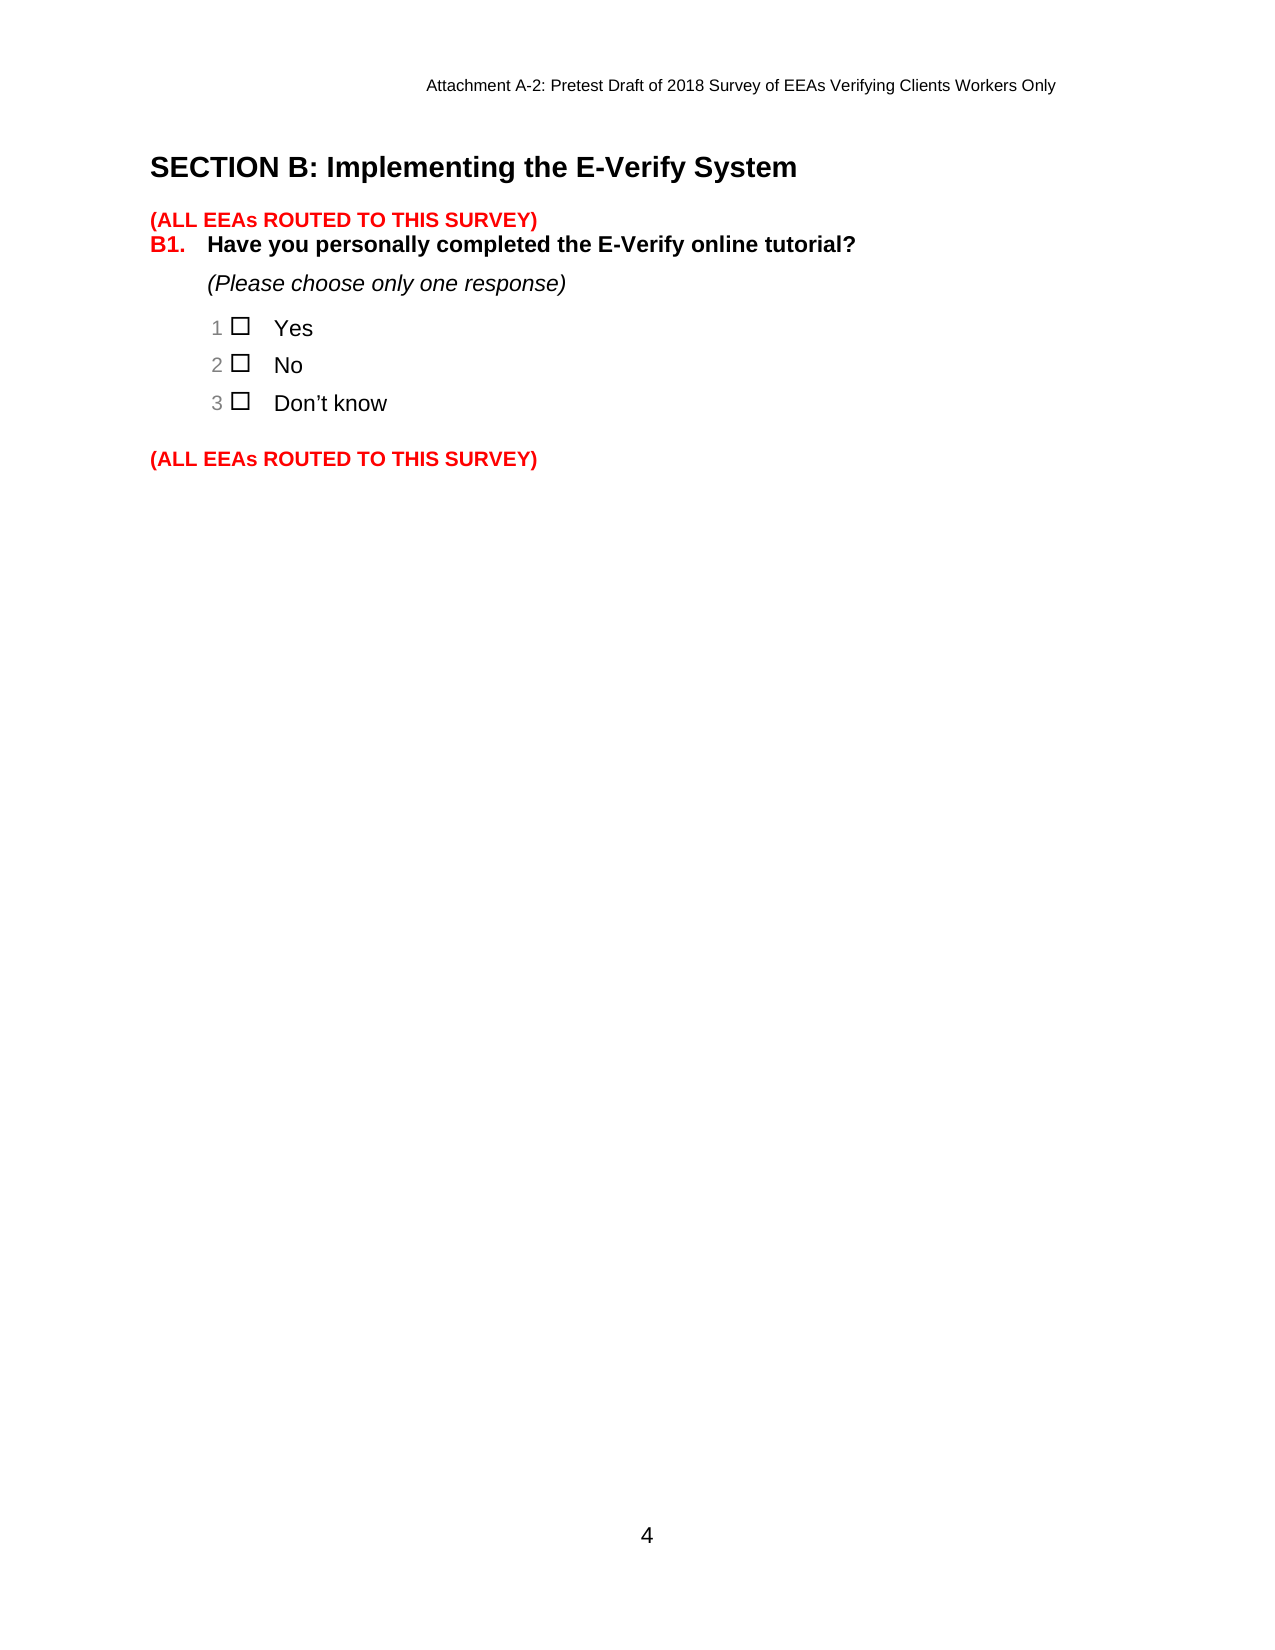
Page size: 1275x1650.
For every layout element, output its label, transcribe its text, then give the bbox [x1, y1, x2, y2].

table_header Yes [263, 309, 1116, 347]
table_cell 3 [139, 384, 262, 423]
table_cell No [263, 347, 1116, 384]
table_header 1 [139, 309, 262, 347]
table_cell Don’t know [263, 384, 1116, 423]
text B1. Have you personally completed the E-Verify online tutorial? [150, 231, 1144, 258]
text (ALL EEAs ROUTED TO THIS SURVEY) [150, 207, 1144, 231]
table_cell 2 [139, 347, 262, 384]
text (ALL EEAs ROUTED TO THIS SURVEY) [150, 447, 1144, 471]
subtitle SECTION B: Implementing the E-Verify System [150, 150, 1144, 183]
text (Please choose only one response) [207, 270, 1144, 297]
